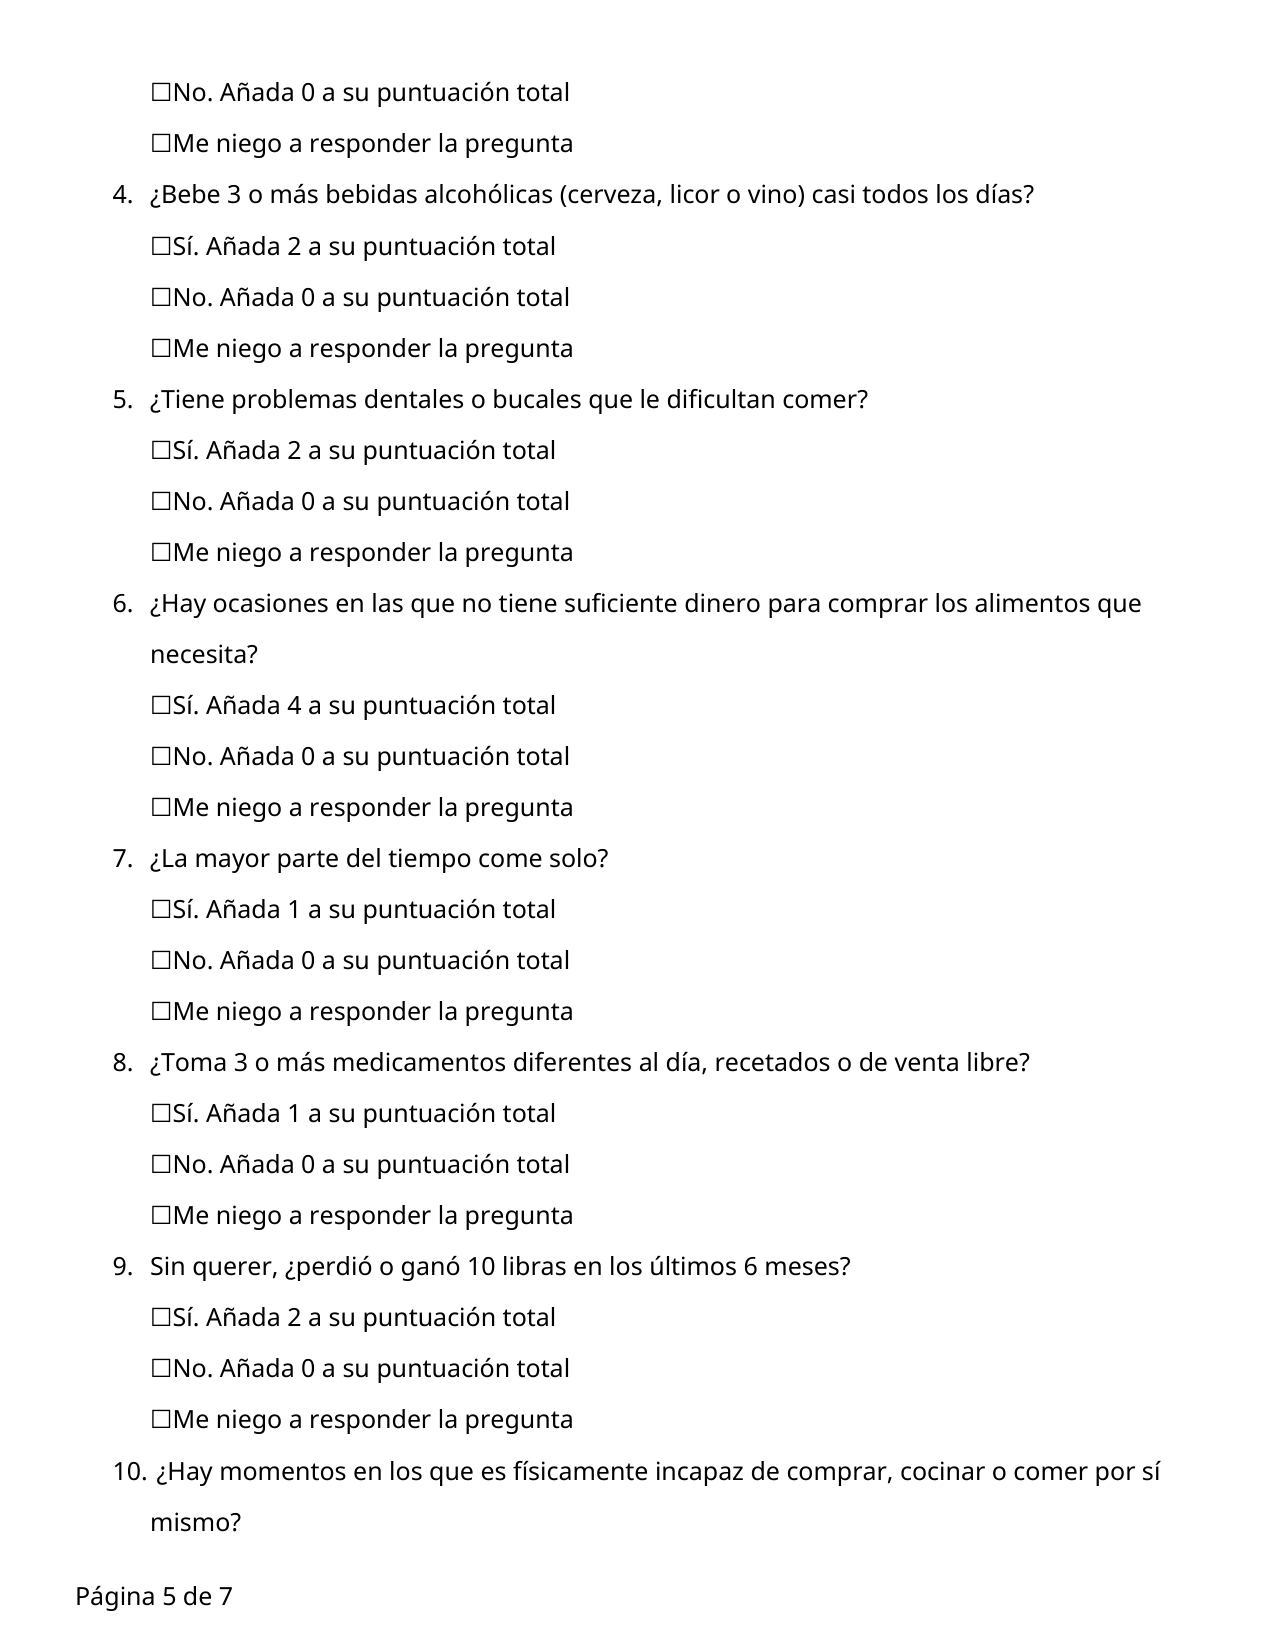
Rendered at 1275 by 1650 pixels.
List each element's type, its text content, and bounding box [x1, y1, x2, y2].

list Sin querer, ¿perdió o ganó 10 libras en los últimos 6 meses? [112, 1249, 1200, 1283]
text Me niego a responder la pregunta [150, 789, 1200, 824]
text Me niego a responder la pregunta [150, 126, 1200, 160]
text No. Añada 0 a su puntuación total [150, 483, 1200, 517]
text Me niego a responder la pregunta [150, 1198, 1200, 1232]
text Me niego a responder la pregunta [150, 1402, 1200, 1436]
list ¿La mayor parte del tiempo come solo? [112, 841, 1200, 875]
text No. Añada 0 a su puntuación total [150, 1147, 1200, 1181]
text Sí. Añada 4 a su puntuación total [150, 687, 1200, 722]
text Sí. Añada 2 a su puntuación total [150, 228, 1200, 262]
text Sí. Añada 2 a su puntuación total [150, 1300, 1200, 1334]
text Me niego a responder la pregunta [150, 994, 1200, 1028]
text No. Añada 0 a su puntuación total [150, 943, 1200, 977]
text Me niego a responder la pregunta [150, 534, 1200, 568]
text Sí. Añada 2 a su puntuación total [150, 432, 1200, 466]
text No. Añada 0 a su puntuación total [150, 279, 1200, 313]
text No. Añada 0 a su puntuación total [150, 738, 1200, 773]
text No. Añada 0 a su puntuación total [150, 1351, 1200, 1385]
text Sí. Añada 1 a su puntuación total [150, 1096, 1200, 1130]
list ¿Bebe 3 o más bebidas alcohólicas (cerveza, licor o vino) casi todos los días? [112, 177, 1200, 211]
list ¿Hay ocasiones en las que no tiene suficiente dinero para comprar los alimentos que necesita? [112, 585, 1200, 671]
list ¿Toma 3 o más medicamentos diferentes al día, recetados o de venta libre? [112, 1045, 1200, 1079]
text Me niego a responder la pregunta [150, 330, 1200, 364]
list ¿Tiene problemas dentales o bucales que le dificultan comer? [112, 381, 1200, 415]
text No. Añada 0 a su puntuación total [150, 75, 1200, 109]
text Sí. Añada 1 a su puntuación total [150, 892, 1200, 926]
list ¿Hay momentos en los que es físicamente incapaz de comprar, cocinar o comer por sí mismo? [112, 1453, 1200, 1538]
